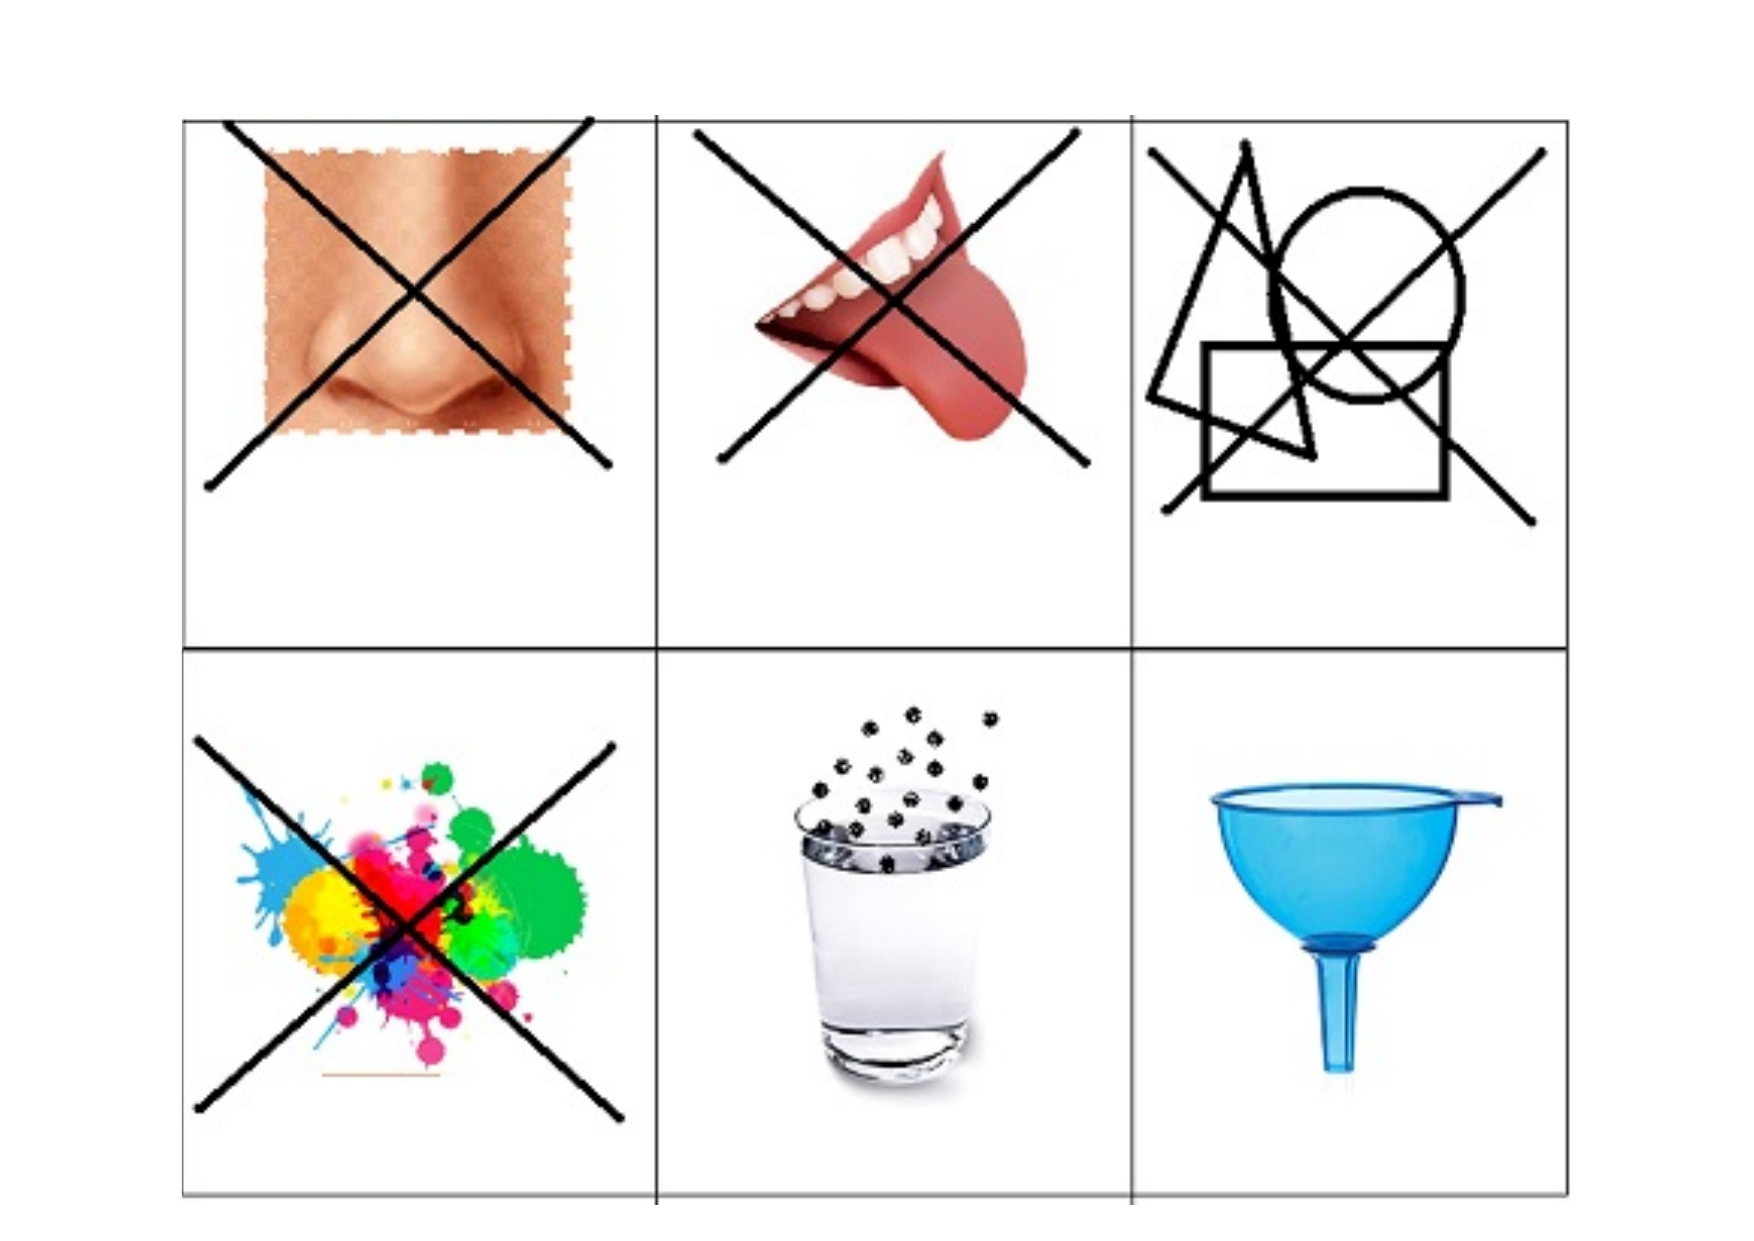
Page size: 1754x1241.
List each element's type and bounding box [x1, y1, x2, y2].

picture [181, 115, 1573, 1205]
